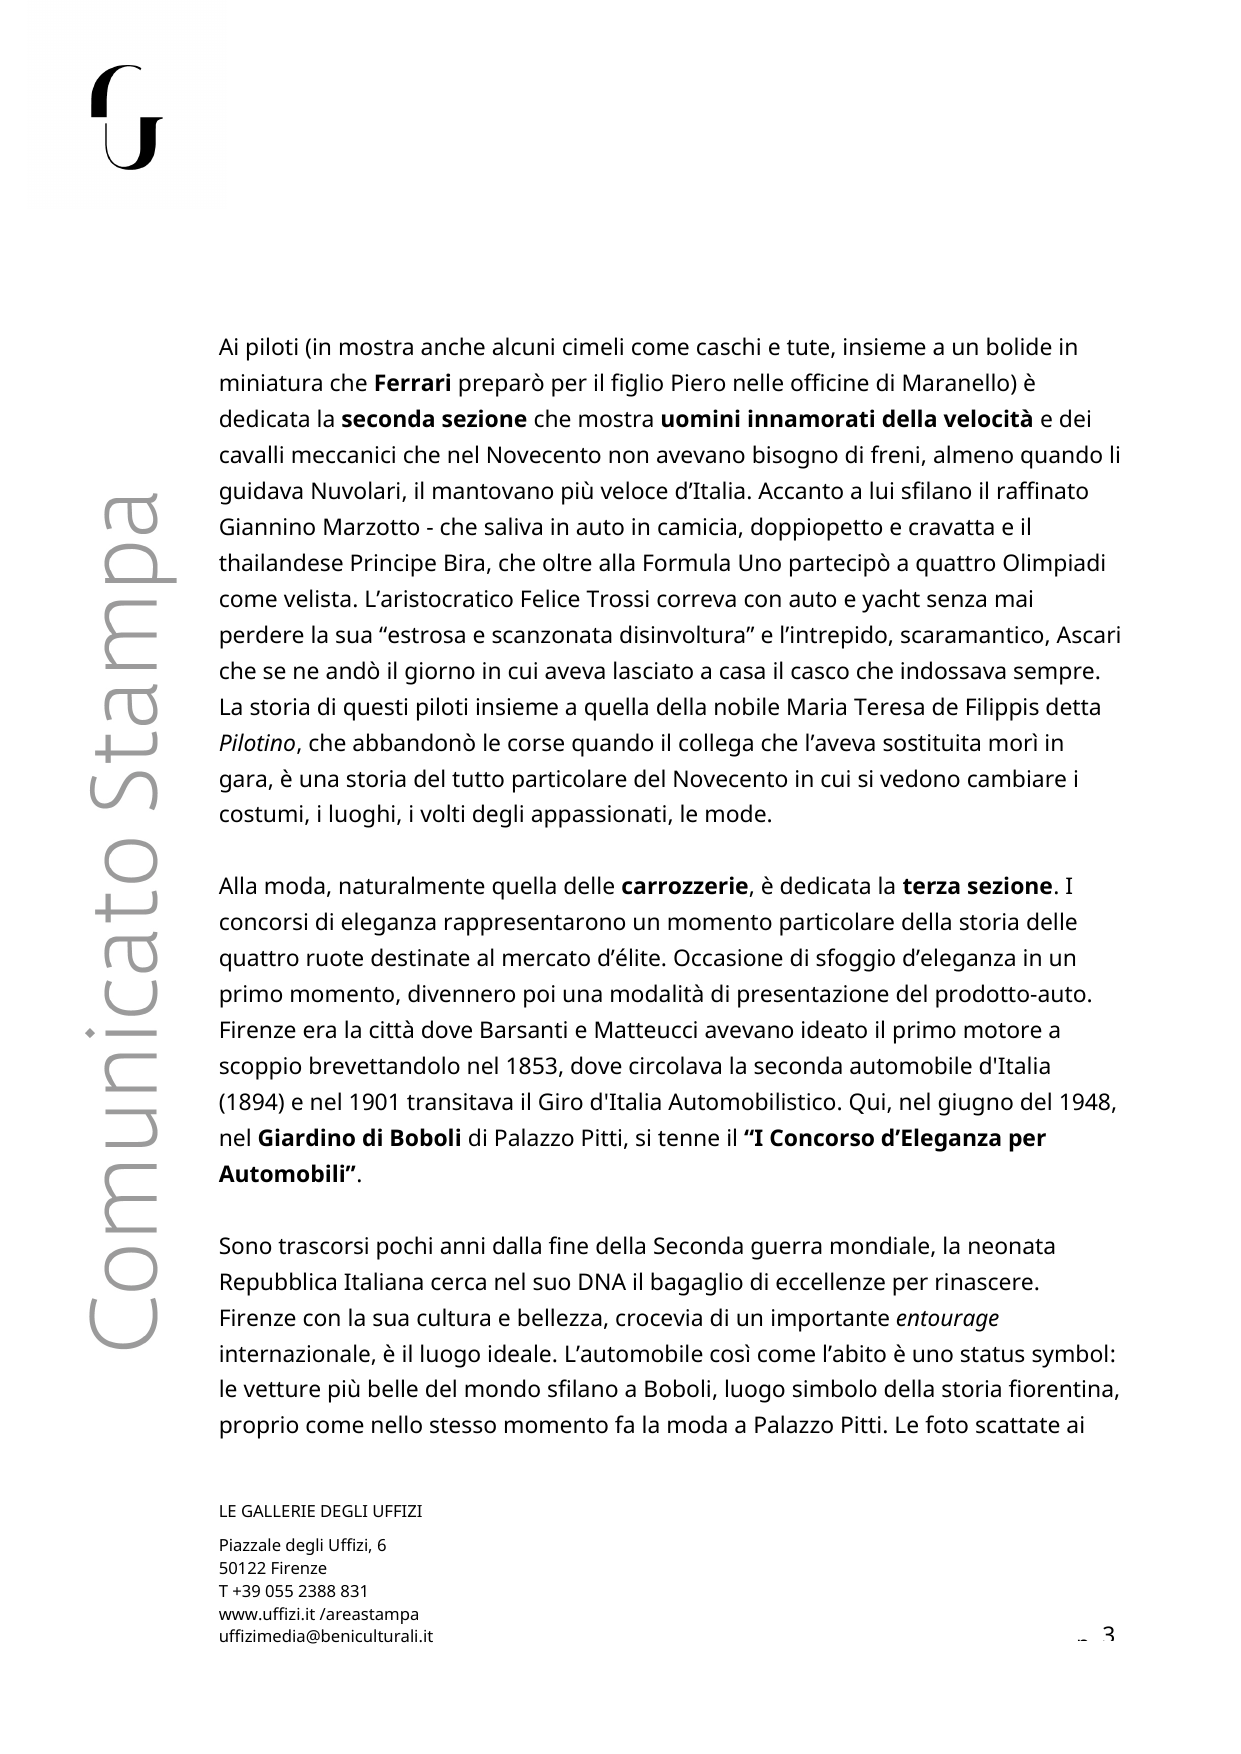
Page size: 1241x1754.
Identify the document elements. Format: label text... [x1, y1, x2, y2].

text Ai piloti (in mostra anche alcuni cimeli come caschi e tute, insieme a un bolide in miniatura che Ferrari preparò per il figlio Piero nelle officine di Maranello) è dedicata la seconda sezione che mostra uomini innamorati della velocità e dei cavalli meccanici che nel Novecento non avevano bisogno di freni, almeno quando li guidava Nuvolari, il mantovano più veloce d’Italia. Accanto a lui sfilano il raffinato Giannino Marzotto - che saliva in auto in camicia, doppiopetto e cravatta e il thailandese Principe Bira, che oltre alla Formula Uno partecipò a quattro Olimpiadi come velista. L’aristocratico Felice Trossi correva con auto e yacht senza mai perdere la sua “estrosa e scanzonata disinvoltura” e l’intrepido, scaramantico, Ascari che se ne andò il giorno in cui aveva lasciato a casa il casco che indossava sempre. [218, 331, 1123, 686]
text Firenze era la città dove Barsanti e Matteucci avevano ideato il primo motore a scoppio brevettandolo nel 1853, dove circolava la seconda automobile d'Italia (1894) e nel 1901 transitava il Giro d'Italia Automobilistico. Qui, nel giugno del 1948, nel Giardino di Boboli di Palazzo Pitti, si tenne il “I Concorso d’Eleganza per Automobili”. [218, 1014, 1123, 1189]
picture [77, 487, 178, 1355]
text Alla moda, naturalmente quella delle carrozzerie, è dedicata la terza sezione. I concorsi di eleganza rappresentarono un momento particolare della storia delle quattro ruote destinate al mercato d’élite. Occasione di sfoggio d’eleganza in un primo momento, divennero poi una modalità di presentazione del prodotto-auto. [218, 870, 1123, 1009]
picture [26, 0, 228, 209]
text La storia di questi piloti insieme a quella della nobile Maria Teresa de Filippis detta Pilotino, che abbandonò le corse quando il collega che l’aveva sostituita morì in gara, è una storia del tutto particolare del Novecento in cui si vedono cambiare i costumi, i luoghi, i volti degli appassionati, le mode. [218, 691, 1123, 830]
